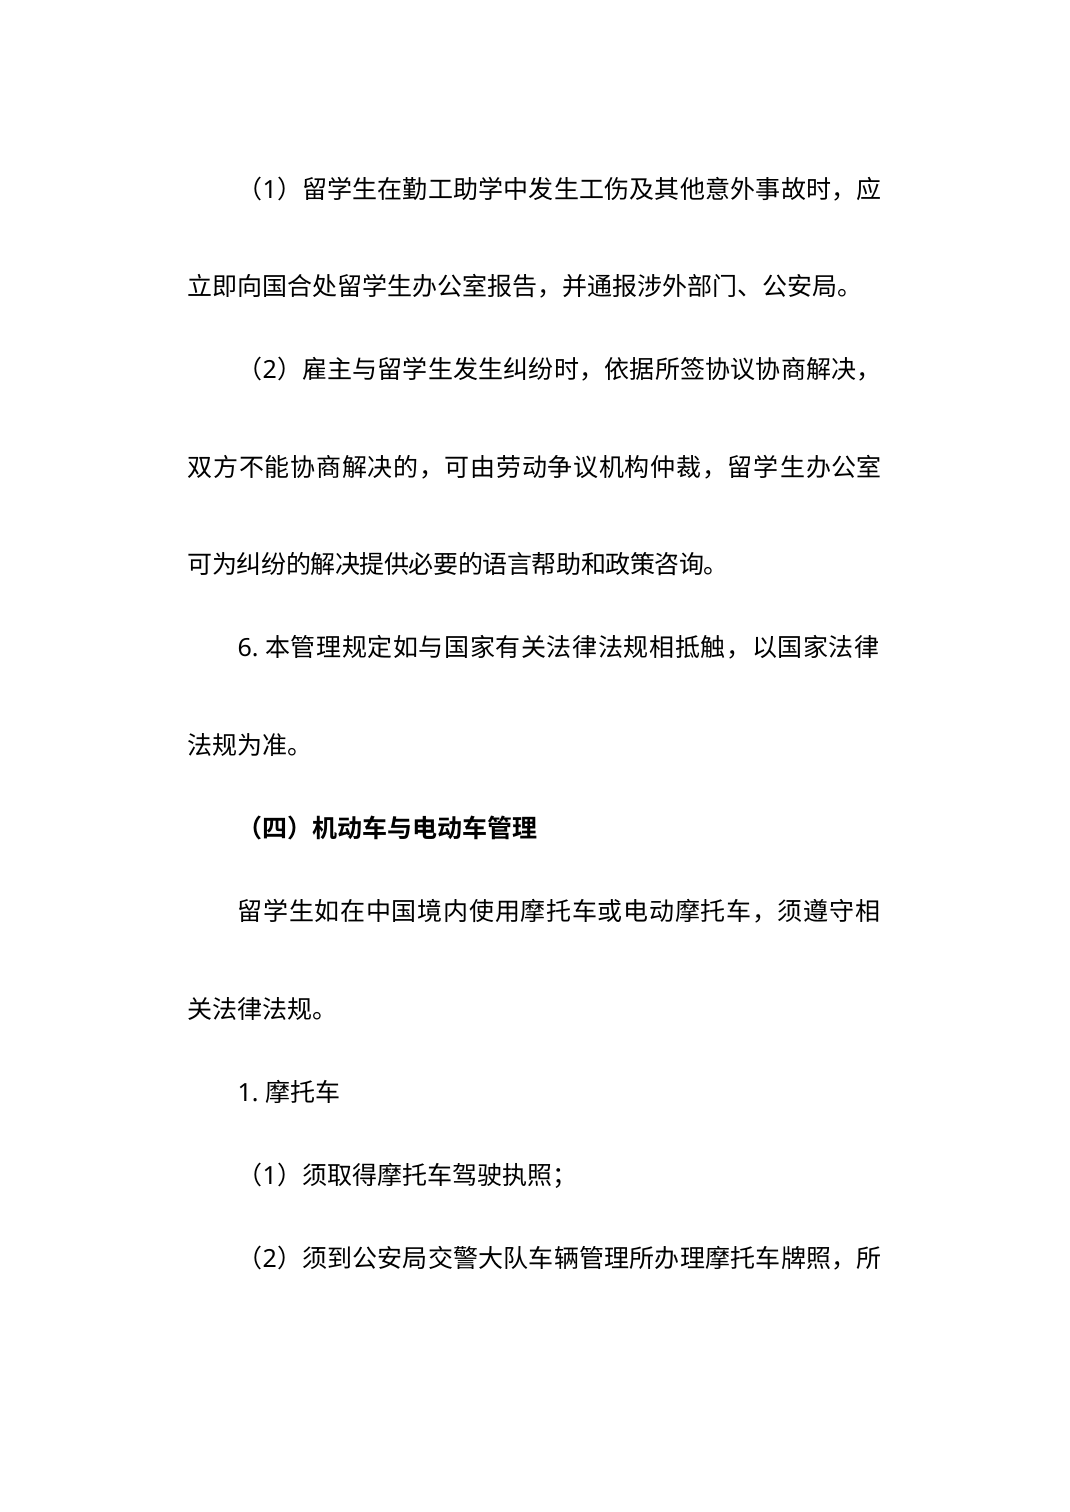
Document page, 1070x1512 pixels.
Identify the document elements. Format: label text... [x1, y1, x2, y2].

list 本管理规定如与国家有关法律法规相抵触，以国家法律法规为准。 [187, 613, 882, 776]
text （四）机动车与电动车管理 [187, 794, 882, 859]
list 雇主与留学生发生纠纷时，依据所签协议协商解决，双方不能协商解决的，可由劳动争议机构仲裁，留学生办公室可为纠纷的解决提供必要的语言帮助和政策咨询。 [187, 335, 882, 595]
list 须取得摩托车驾驶执照； [187, 1141, 882, 1206]
text 留学生如在中国境内使用摩托车或电动摩托车，须遵守相关法律法规。 [187, 877, 882, 1040]
list 留学生在勤工助学中发生工伤及其他意外事故时，应立即向国合处留学生办公室报告，并通报涉外部门、公安局。 [187, 155, 882, 317]
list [187, 1224, 882, 1289]
list 摩托车 [187, 1058, 882, 1123]
